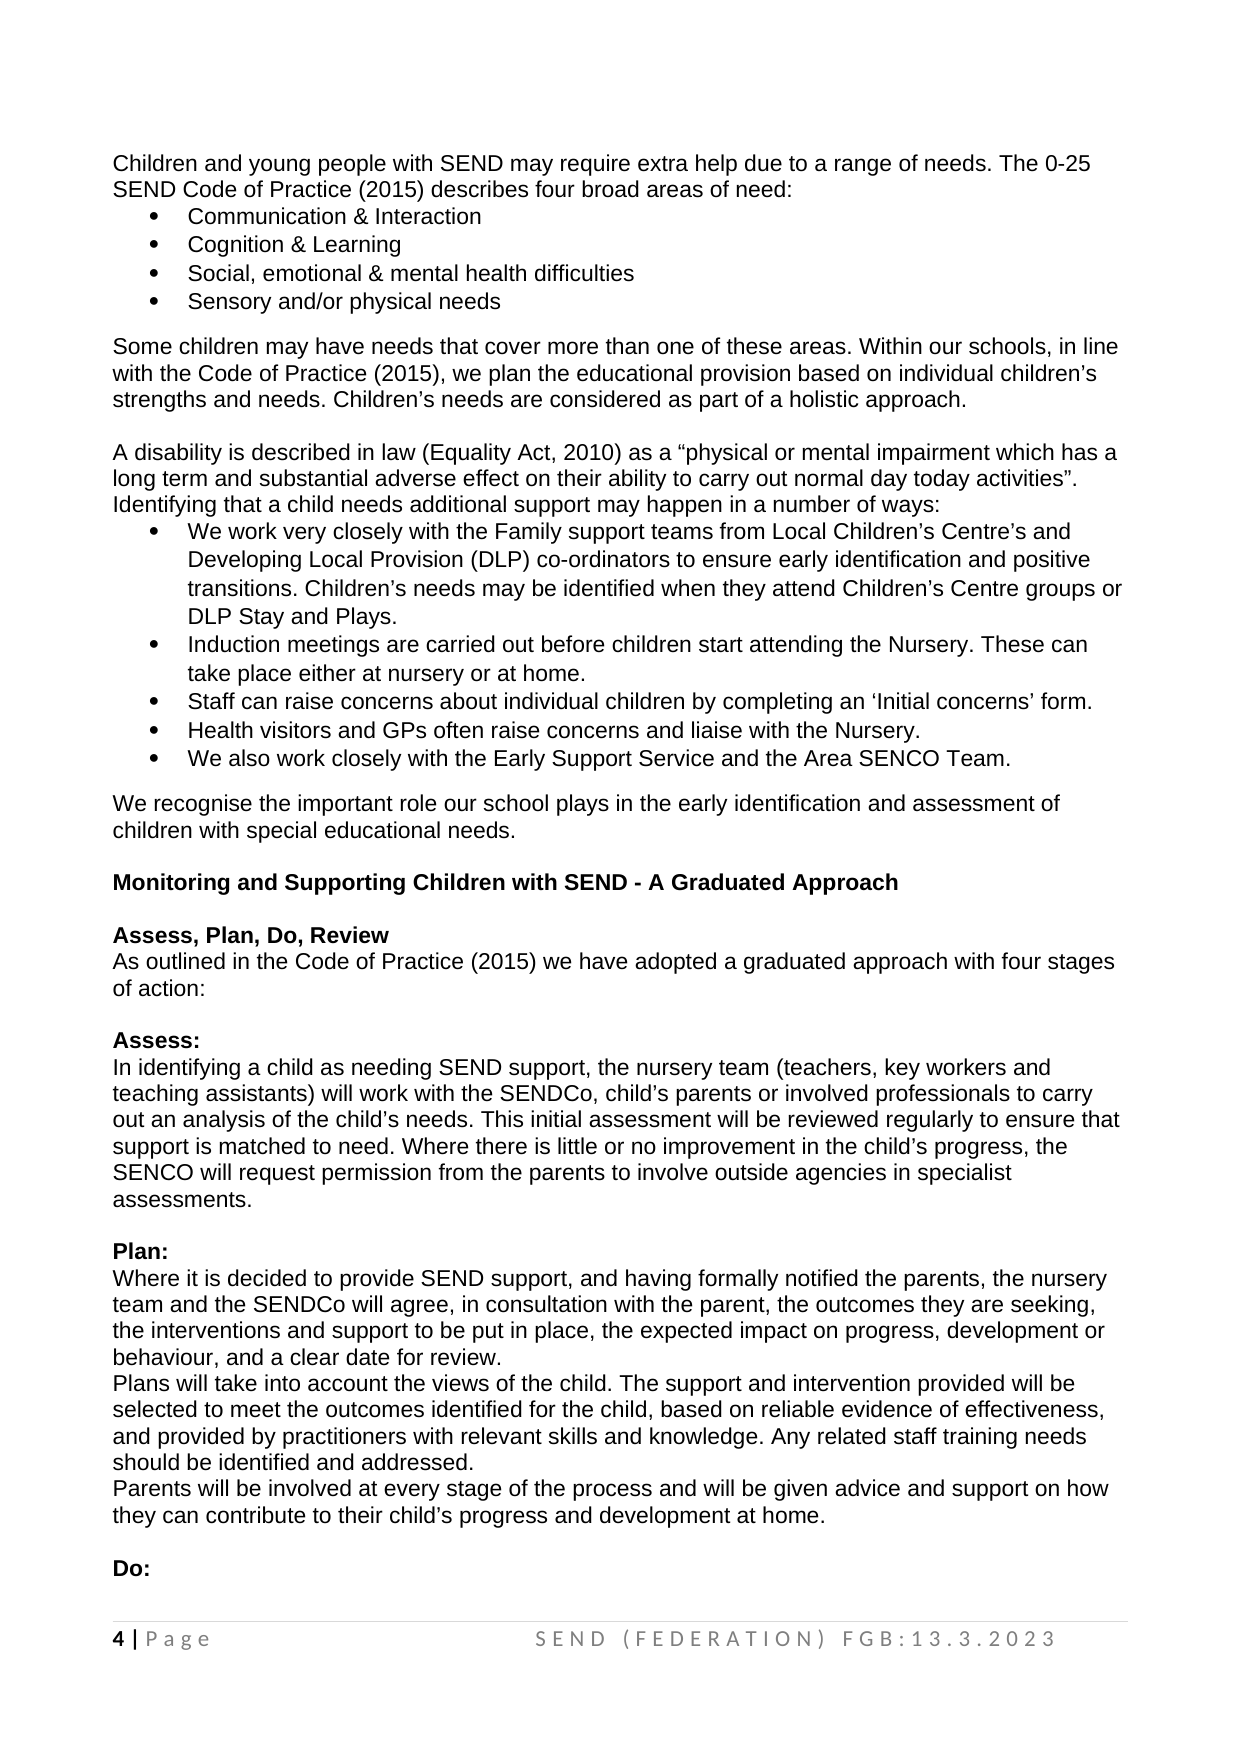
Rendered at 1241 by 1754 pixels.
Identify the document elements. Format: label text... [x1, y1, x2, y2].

list We work very closely with the Family support teams from Local Children’s Centre’s and Developing Local Provision (DLP) co-ordinators to ensure early identification and positive transitions. Children’s needs may be identified when they attend Children’s Centre groups or DLP Stay and Plays. [150, 518, 1128, 629]
text Plans will take into account the views of the child. The support and intervention provided will be selected to meet the outcomes identified for the child, based on reliable evidence of effectiveness, and provided by practitioners with relevant skills and knowledge. Any related staff training needs should be identified and addressed. [112, 1370, 1128, 1475]
text Do: [112, 1554, 1128, 1581]
list Social, emotional & mental health difficulties [150, 259, 1128, 286]
text Children and young people with SEND may require extra help due to a range of needs. The 0-25 SEND Code of Practice (2015) describes four broad areas of need: [112, 150, 1128, 203]
text Some children may have needs that cover more than one of these areas. Within our schools, in line with the Code of Practice (2015), we plan the educational provision based on individual children’s strengths and needs. Children’s needs are considered as part of a holistic approach. [112, 333, 1128, 412]
text Assess, Plan, Do, Review [112, 922, 1128, 948]
list Communication & Interaction [150, 203, 1128, 229]
text In identifying a child as needing SEND support, the nursery team (teachers, key workers and teaching assistants) will work with the SENDCo, child’s parents or involved professionals to carry out an analysis of the child’s needs. This initial assessment will be reviewed regularly to ensure that support is matched to need. Where there is little or no improvement in the child’s progress, the SENCO will request permission from the parents to involve outside agencies in specialist assessments. [112, 1054, 1128, 1212]
text Parents will be involved at every stage of the process and will be given advice and support on how they can contribute to their child’s progress and development at home. [112, 1475, 1128, 1528]
text We recognise the important role our school plays in the early identification and assessment of children with special educational needs. [112, 790, 1128, 843]
list Sensory and/or physical needs [150, 288, 1128, 314]
text A disability is described in law (Equality Act, 2010) as a “physical or mental impairment which has a long term and substantial adverse effect on their ability to carry out normal day today activities”. [112, 438, 1128, 491]
text Identifying that a child needs additional support may happen in a number of ways: [112, 491, 1128, 518]
list Staff can raise concerns about individual children by completing an ‘Initial concerns’ form. [150, 688, 1128, 714]
text Monitoring and Supporting Children with SEND - A Graduated Approach [112, 869, 1128, 896]
list We also work closely with the Early Support Service and the Area SENCO Team. [150, 745, 1128, 771]
list Cognition & Learning [150, 231, 1128, 257]
text Where it is decided to provide SEND support, and having formally notified the parents, the nursery team and the SENDCo will agree, in consultation with the parent, the outcomes they are seeking, the interventions and support to be put in place, the expected impact on progress, development or behaviour, and a clear date for review. [112, 1264, 1128, 1370]
text Plan: [112, 1238, 1128, 1264]
text As outlined in the Code of Practice (2015) we have adopted a graduated approach with four stages of action: [112, 948, 1128, 1001]
list Health visitors and GPs often raise concerns and liaise with the Nursery. [150, 717, 1128, 743]
text Assess: [112, 1027, 1128, 1054]
list Induction meetings are carried out before children start attending the Nursery. These can take place either at nursery or at home. [150, 631, 1128, 686]
